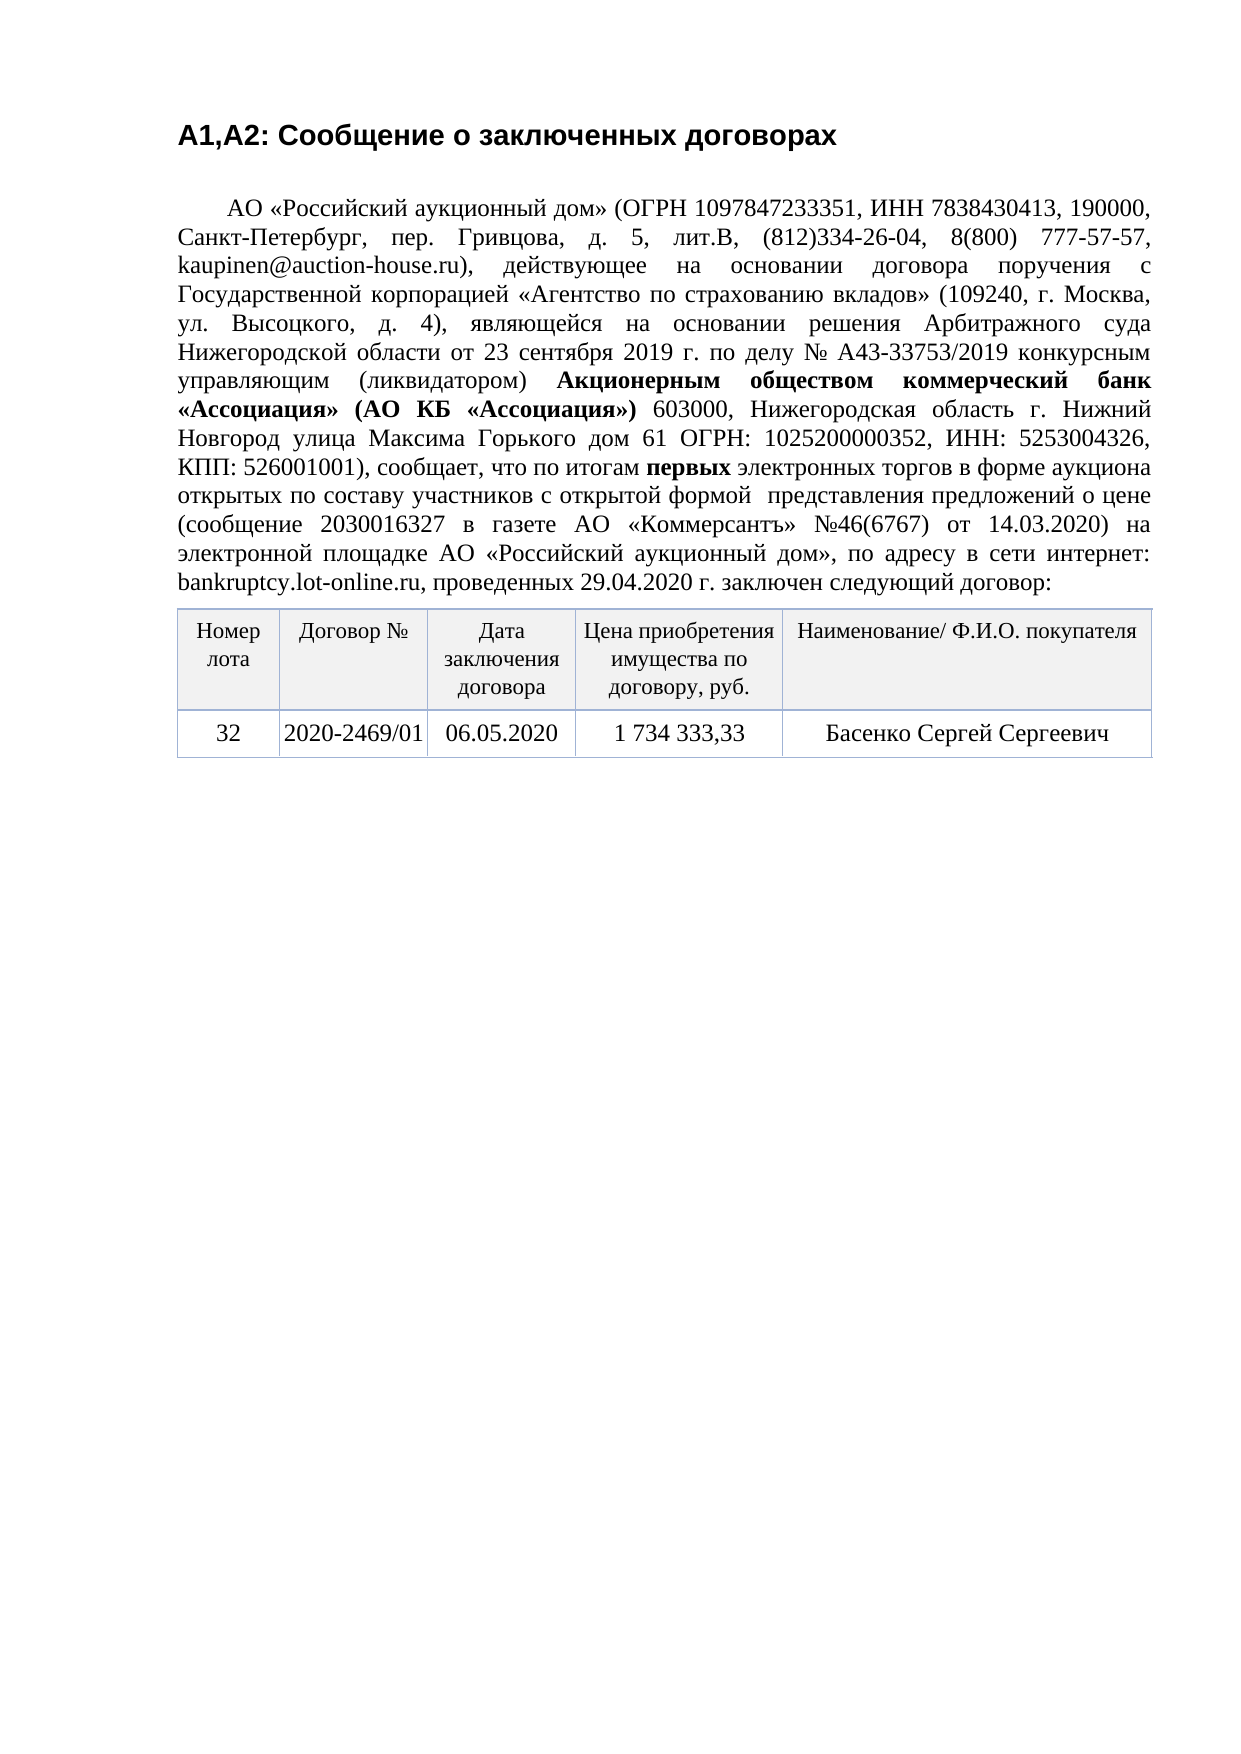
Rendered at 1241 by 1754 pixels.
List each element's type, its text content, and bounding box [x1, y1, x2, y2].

table_cell 1 734 333,33 [576, 711, 782, 756]
table_cell 06.05.2020 [428, 711, 575, 756]
table_header Цена приобретения имущества по договору, руб. [576, 610, 782, 709]
table_header Дата заключения договора [428, 610, 575, 709]
table_header Договор № [280, 610, 427, 709]
table_cell 32 [178, 711, 279, 756]
text A1,А2: Сообщение о заключенных договорах [177, 118, 1152, 152]
text АО «Российский аукционный дом» (ОГРН 1097847233351, ИНН 7838430413, 190000, Санкт-Петербург, пер. Гривцова, д. 5, лит.В, (812)334-26-04, 8(800) 777-57-57, kaupinen@auction-house.ru), действующее на основании договора поручения с Государственной корпорацией «Агентство по страхованию вкладов» (109240, г. Москва, ул. Высоцкого, д. 4), являющейся на основании решения Арбитражного суда Нижегородской области от 23 сентября 2019 г. по делу № А43-33753/2019 конкурсным управляющим (ликвидатором) Акционерным обществом коммерческий банк «Ассоциация» (АО КБ «Ассоциация») 603000, Нижегородская область г. Нижний Новгород улица Максима Горького дом 61 ОГРН: 1025200000352, ИНН: 5253004326, КПП: 526001001), сообщает, что по итогам первых электронных торгов в форме аукциона открытых по составу участников с открытой формой представления предложений о цене (сообщение 2030016327 в газете АО «Коммерсантъ» №46(6767) от 14.03.2020) на электронной площадке АО «Российский аукционный дом», по адресу в сети интернет: bankruptcy.lot-online.ru, проведенных 29.04.2020 г. заключен следующий договор: [177, 193, 1152, 595]
table_cell Басенко Сергей Сергеевич [783, 711, 1151, 756]
table_cell 2020-2469/01 [280, 711, 427, 756]
table_header Номер лота [178, 610, 279, 709]
table_header Наименование/ Ф.И.О. покупателя [783, 610, 1151, 709]
